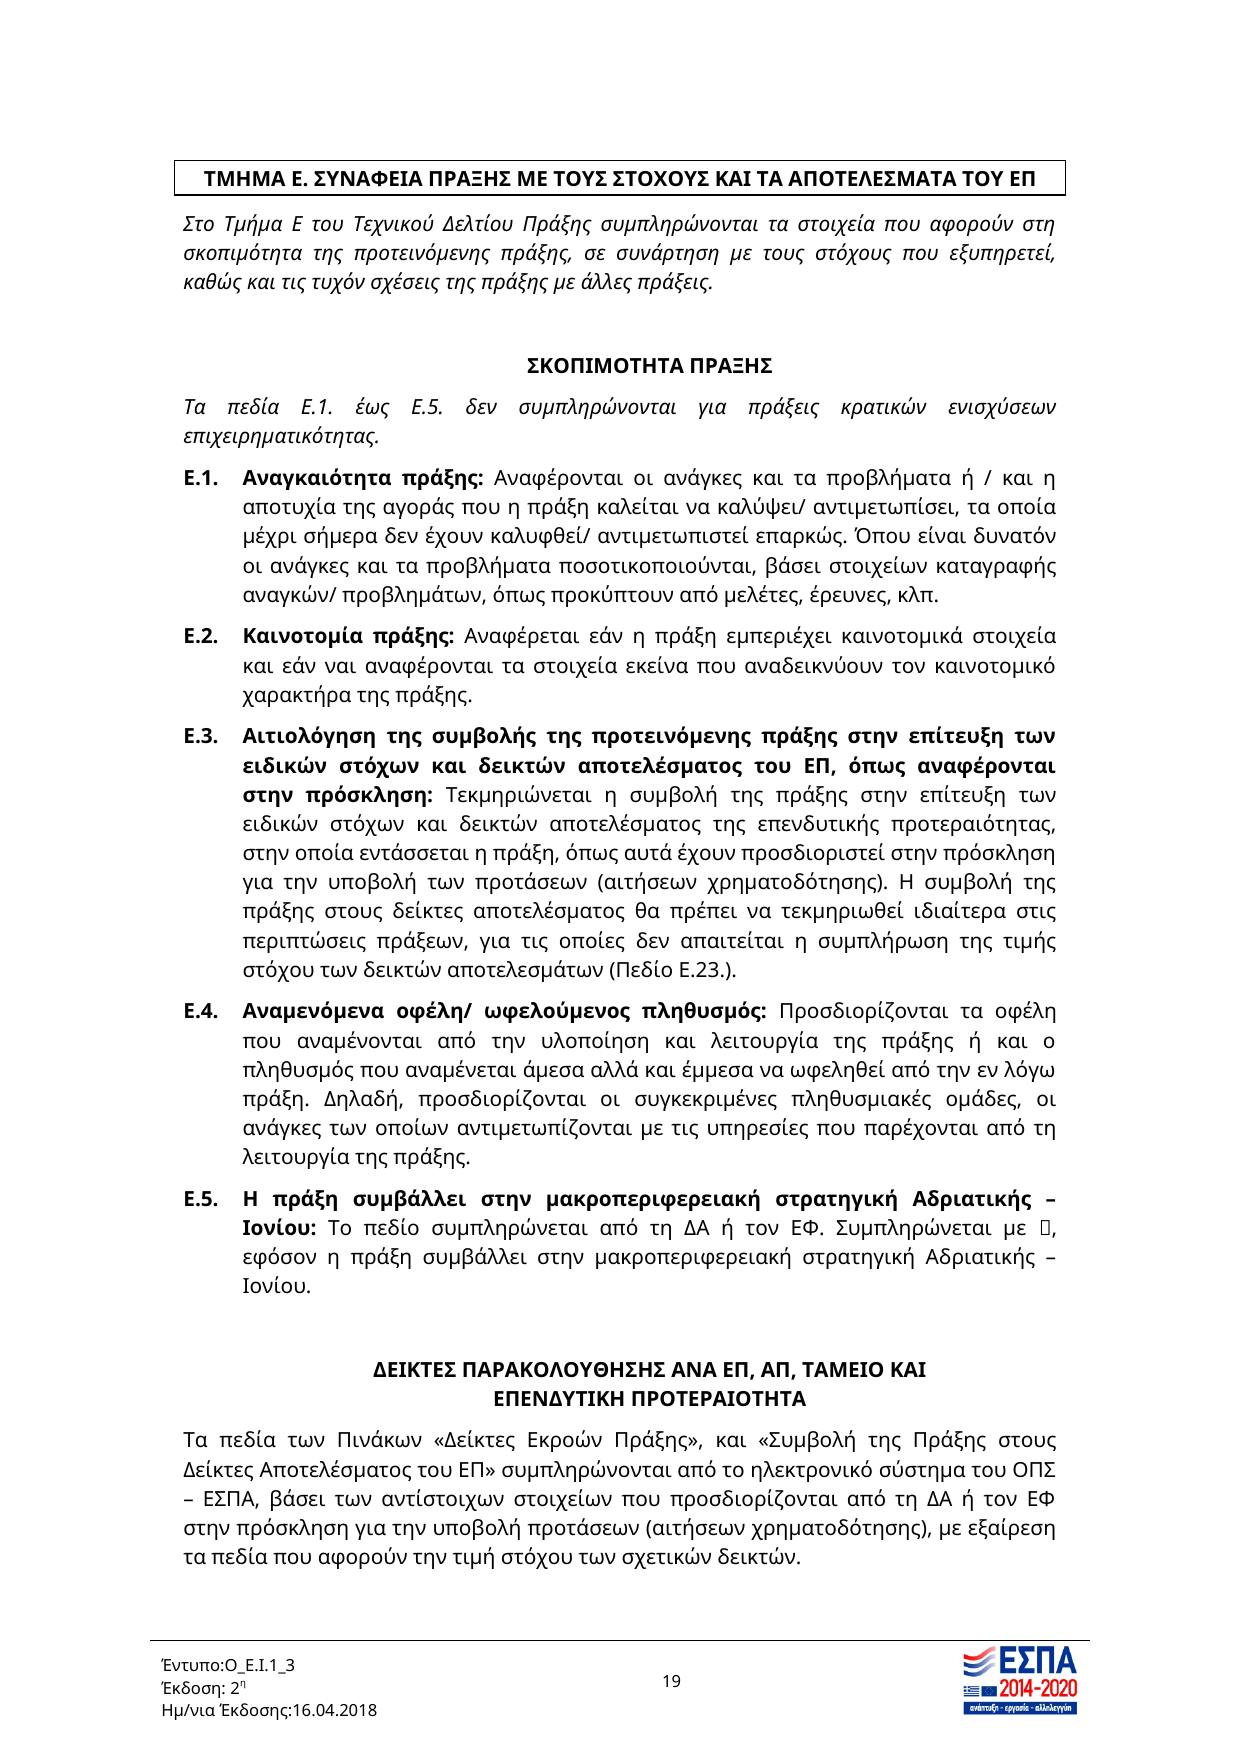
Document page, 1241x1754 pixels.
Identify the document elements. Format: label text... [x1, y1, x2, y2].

picture [960, 1644, 1080, 1716]
text ΣΚΟΠΙΜΟΤΗΤΑ ΠΡΑΞΗΣ [242, 350, 1057, 379]
list Αναμενόμενα οφέλη/ ωφελούμενος πληθυσμός: Προσδιορίζονται τα οφέλη που αναμένονται από την υλοποίηση και λειτουργία της πράξης ή και ο πληθυσμός που αναμένεται άμεσα αλλά και έμμεσα να ωφεληθεί από την εν λόγω πράξη. Δηλαδή, προσδιορίζονται οι συγκεκριμένες πληθυσμιακές ομάδες, οι ανάγκες των οποίων αντιμετωπίζονται με τις υπηρεσίες που παρέχονται από τη λειτουργία της πράξης. [183, 996, 1057, 1171]
list Καινοτομία πράξης: Αναφέρεται εάν η πράξη εμπεριέχει καινοτομικά στοιχεία και εάν ναι αναφέρονται τα στοιχεία εκείνα που αναδεικνύουν τον καινοτομικό χαρακτήρα της πράξης. [183, 621, 1057, 708]
text ΤΜΗΜΑ Ε. ΣΥΝΑΦΕΙΑ ΠΡΑΞΗΣ ΜΕ ΤΟΥΣ ΣΤΟΧΟΥΣ ΚΑΙ ΤΑ ΑΠΟΤΕΛΕΣΜΑΤΑ ΤΟΥ ΕΠ [175, 161, 1065, 194]
list Αιτιολόγηση της συμβολής της προτεινόμενης πράξης στην επίτευξη των ειδικών στόχων και δεικτών αποτελέσματος του ΕΠ, όπως αναφέρονται στην πρόσκληση: Τεκμηριώνεται η συμβολή της πράξης στην επίτευξη των ειδικών στόχων και δεικτών αποτελέσματος της επενδυτικής προτεραιότητας, στην οποία εντάσσεται η πράξη, όπως αυτά έχουν προσδιοριστεί στην πρόσκληση για την υποβολή των προτάσεων (αιτήσεων χρηματοδότησης). Η συμβολή της πράξης στους δείκτες αποτελέσματος θα πρέπει να τεκμηριωθεί ιδιαίτερα στις περιπτώσεις πράξεων, για τις οποίες δεν απαιτείται η συμπλήρωση της τιμής στόχου των δεικτών αποτελεσμάτων (Πεδίο Ε.23.). [183, 721, 1057, 983]
text Τα πεδία των Πινάκων «Δείκτες Εκροών Πράξης», και «Συμβολή της Πράξης στους Δείκτες Αποτελέσματος του ΕΠ» συμπληρώνονται από το ηλεκτρονικό σύστημα του ΟΠΣ – ΕΣΠΑ, βάσει των αντίστοιχων στοιχείων που προσδιορίζονται από τη ΔΑ ή τον ΕΦ στην πρόσκληση για την υποβολή προτάσεων (αιτήσεων χρηματοδότησης), με εξαίρεση τα πεδία που αφορούν την τιμή στόχου των σχετικών δεικτών. [183, 1425, 1057, 1571]
text Στο Τμήμα Ε του Τεχνικού Δελτίου Πράξης συμπληρώνονται τα στοιχεία που αφορούν στη σκοπιμότητα της προτεινόμενης πράξης, σε συνάρτηση με τους στόχους που εξυπηρετεί, καθώς και τις τυχόν σχέσεις της πράξης με άλλες πράξεις. [183, 208, 1057, 296]
text ΕΠΕΝΔΥΤΙΚΗ ΠΡΟΤΕΡΑΙΟΤΗΤΑ [242, 1383, 1057, 1412]
text ΔΕΙΚΤΕΣ ΠΑΡΑΚΟΛΟΥΘΗΣΗΣ ΑΝΑ ΕΠ, ΑΠ, ΤΑΜΕΙΟ ΚΑΙ [242, 1354, 1057, 1383]
list Η πράξη συμβάλλει στην μακροπεριφερειακή στρατηγική Αδριατικής – Ιονίου: Το πεδίο συμπληρώνεται από τη ΔΑ ή τον ΕΦ. Συμπληρώνεται με , εφόσον η πράξη συμβάλλει στην μακροπεριφερειακή στρατηγική Αδριατικής – Ιονίου. [183, 1183, 1057, 1300]
list Αναγκαιότητα πράξης: Αναφέρονται οι ανάγκες και τα προβλήματα ή / και η αποτυχία της αγοράς που η πράξη καλείται να καλύψει/ αντιμετωπίσει, τα οποία μέχρι σήμερα δεν έχουν καλυφθεί/ αντιμετωπιστεί επαρκώς. Όπου είναι δυνατόν οι ανάγκες και τα προβλήματα ποσοτικοποιούνται, βάσει στοιχείων καταγραφής αναγκών/ προβλημάτων, όπως προκύπτουν από μελέτες, έρευνες, κλπ. [183, 462, 1057, 608]
text Τα πεδία Ε.1. έως Ε.5. δεν συμπληρώνονται για πράξεις κρατικών ενισχύσεων επιχειρηματικότητας. [183, 391, 1057, 450]
